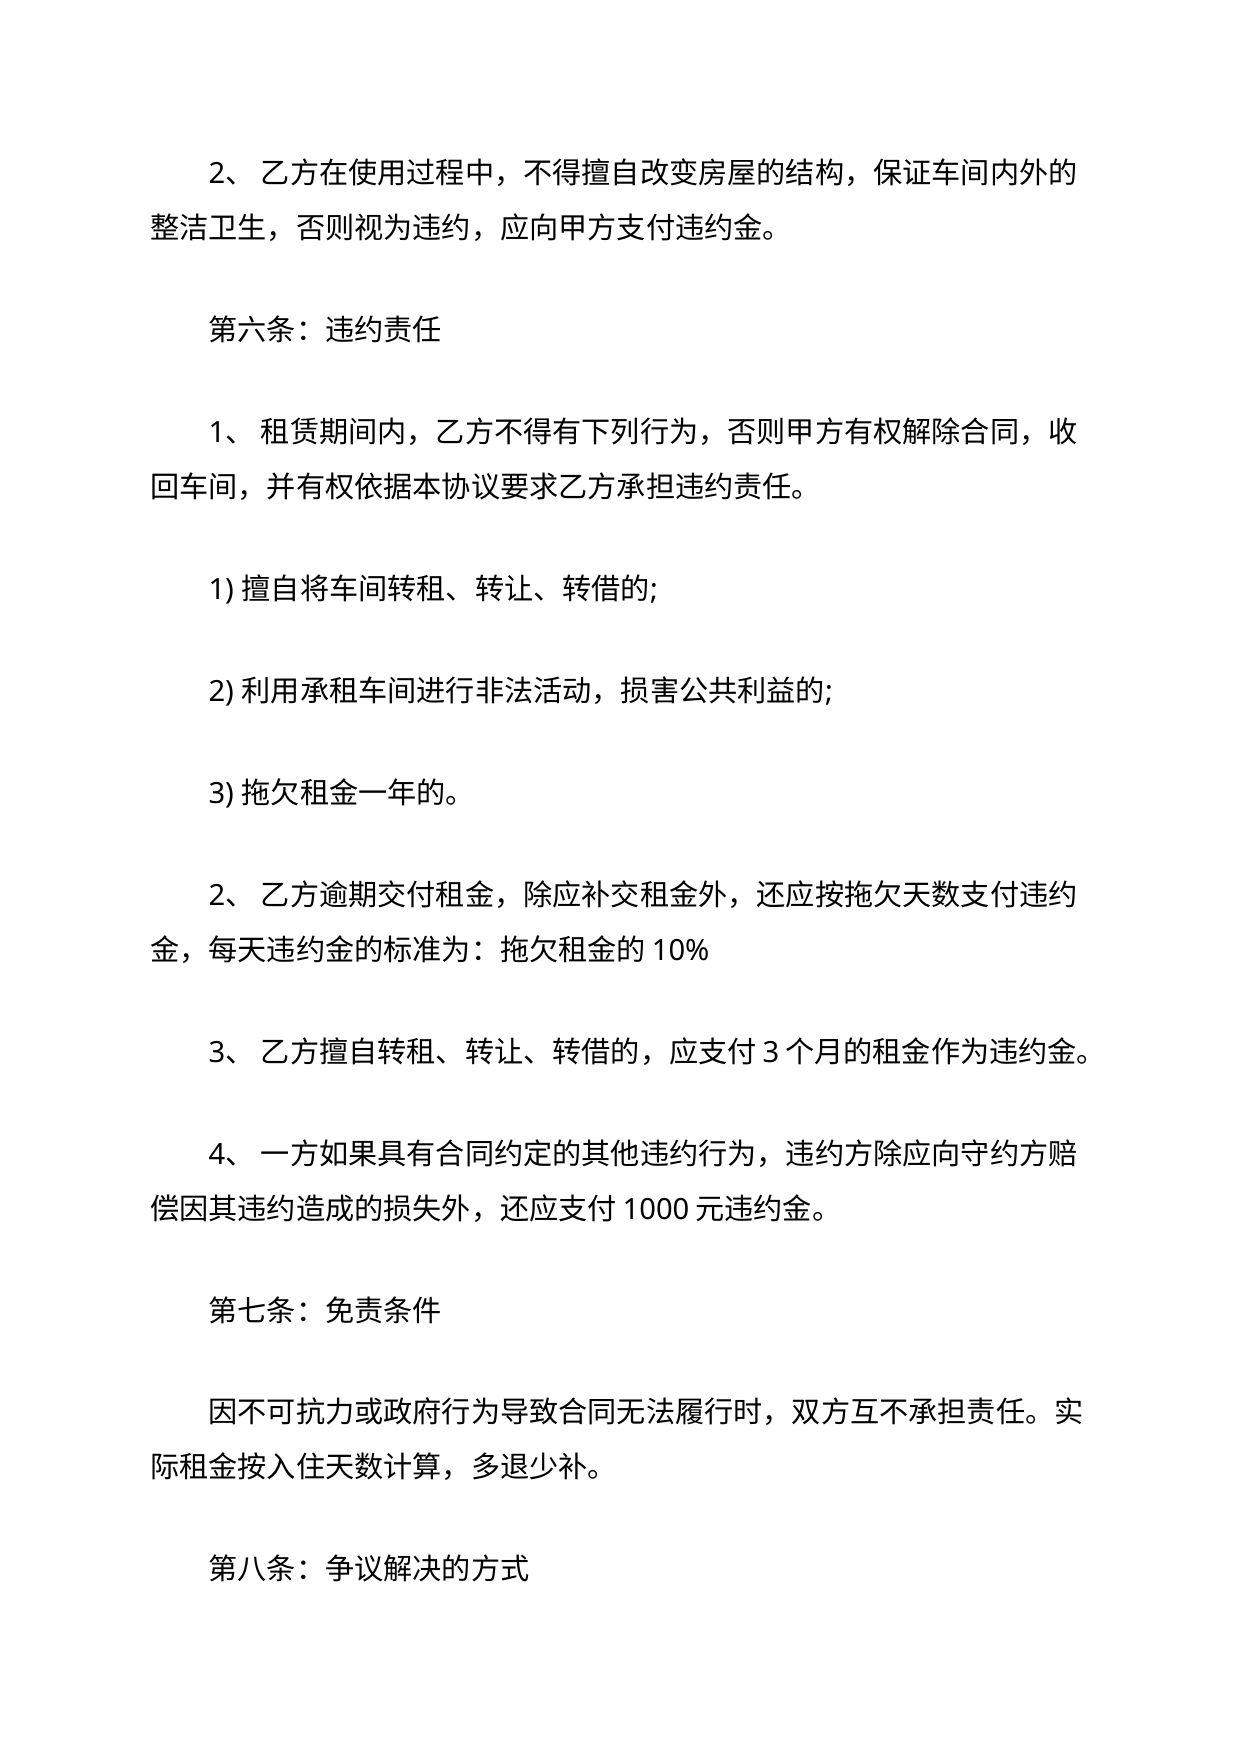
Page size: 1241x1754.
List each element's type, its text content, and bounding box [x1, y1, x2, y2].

text 第七条：免责条件 [150, 1287, 1090, 1329]
text 1) 擅自将车间转租、转让、转借的; [150, 565, 1090, 608]
text 2、 乙方在使用过程中，不得擅自改变房屋的结构，保证车间内外的整洁卫生，否则视为违约，应向甲方支付违约金。 [150, 150, 1090, 247]
text 4、 一方如果具有合同约定的其他违约行为，违约方除应向守约方赔偿因其违约造成的损失外，还应支付1000元违约金。 [150, 1130, 1090, 1228]
text 1、 租赁期间内，乙方不得有下列行为，否则甲方有权解除合同，收回车间，并有权依据本协议要求乙方承担违约责任。 [150, 408, 1090, 506]
text 3) 拖欠租金一年的。 [150, 769, 1090, 812]
text 3、 乙方擅自转租、转让、转借的，应支付3个月的租金作为违约金。 [150, 1028, 1090, 1071]
text 第八条：争议解决的方式 [150, 1546, 1090, 1588]
text 第六条：违约责任 [150, 307, 1090, 349]
text 因不可抗力或政府行为导致合同无法履行时，双方互不承担责任。实际租金按入住天数计算，多退少补。 [150, 1389, 1090, 1486]
text 2、 乙方逾期交付租金，除应补交租金外，还应按拖欠天数支付违约金，每天违约金的标准为：拖欠租金的10% [150, 871, 1090, 969]
text 2) 利用承租车间进行非法活动，损害公共利益的; [150, 667, 1090, 710]
